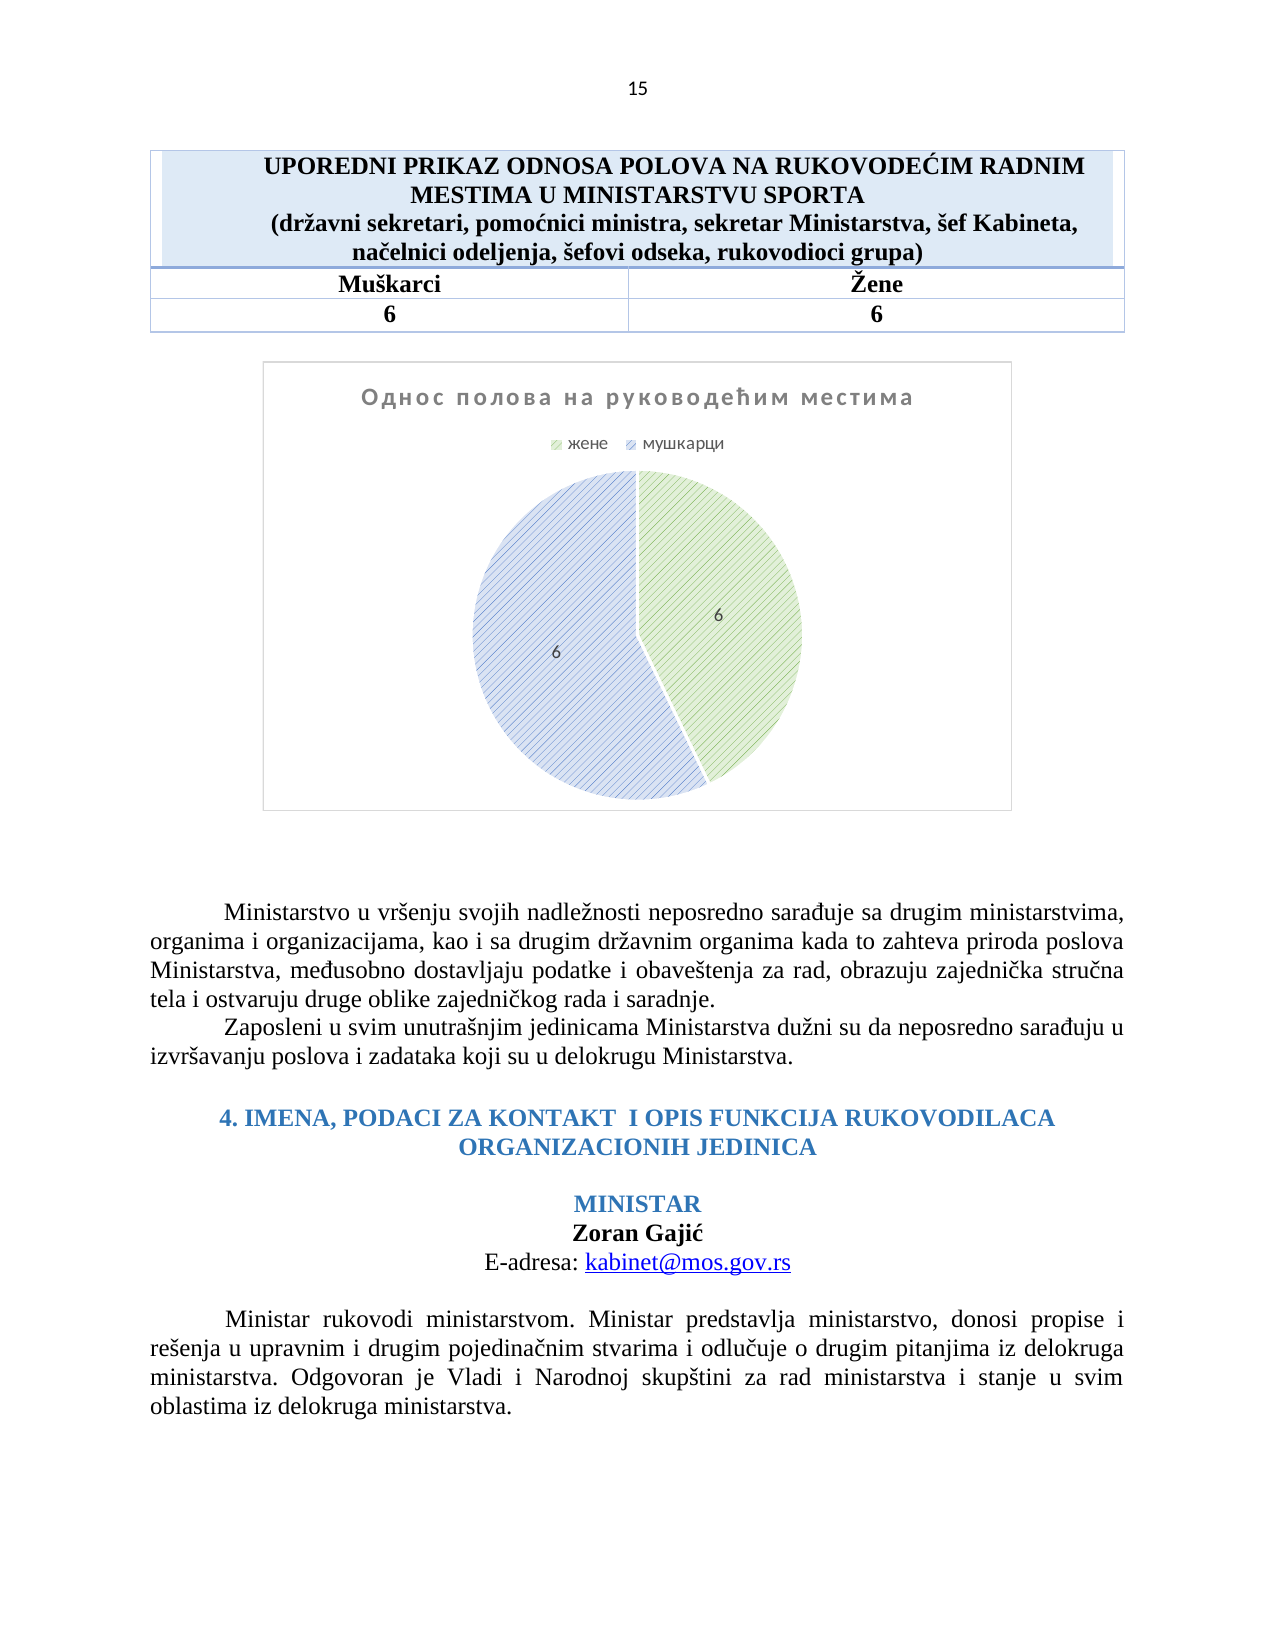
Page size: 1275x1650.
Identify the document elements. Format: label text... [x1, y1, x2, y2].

table_cell 6 [629, 299, 1124, 331]
text MINISTAR [150, 1189, 1125, 1218]
text Zoran Gajić [150, 1218, 1125, 1247]
text E-adresa: kabinet@mos.gov.rs [150, 1247, 1125, 1276]
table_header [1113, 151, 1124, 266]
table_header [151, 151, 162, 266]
table_cell 6 [151, 299, 628, 331]
table_cell Žene [629, 269, 1124, 298]
table_cell Muškarci [151, 269, 628, 298]
text Zaposleni u svim unutrašnjim jedinicama Ministarstva dužni su da neposredno sarađuju u izvršavanju poslova i zadataka koji su u delokrugu Ministarstva. [150, 1012, 1125, 1070]
text Ministarstvo u vršenju svojih nadležnosti neposredno sarađuje sa drugim ministarstvima, organima i organizacijama, kao i sa drugim državnim organima kada to zahteva priroda poslova Ministarstva, međusobno dostavljaju podatke i obaveštenja za rad, obrazuju zajednička stručna tela i ostvaruju druge oblike zajedničkog rada i saradnje. [150, 897, 1125, 1012]
text Ministar rukovodi ministarstvom. Ministar predstavlja ministarstvo, donosi propise i rešenja u upravnim i drugim pojedinačnim stvarima i odlučuje o drugim pitanjima iz delokruga ministarstva. Odgovoran je Vladi i Narodnoj skupštini za rad ministarstva i stanje u svim oblastima iz delokruga ministarstva. [150, 1304, 1125, 1419]
subtitle 4. IMENA, PODACI ZA KONTAKT I OPIS FUNKCIJA RUKOVODILACA ORGANIZACIONIH JEDINICA [150, 1103, 1125, 1161]
